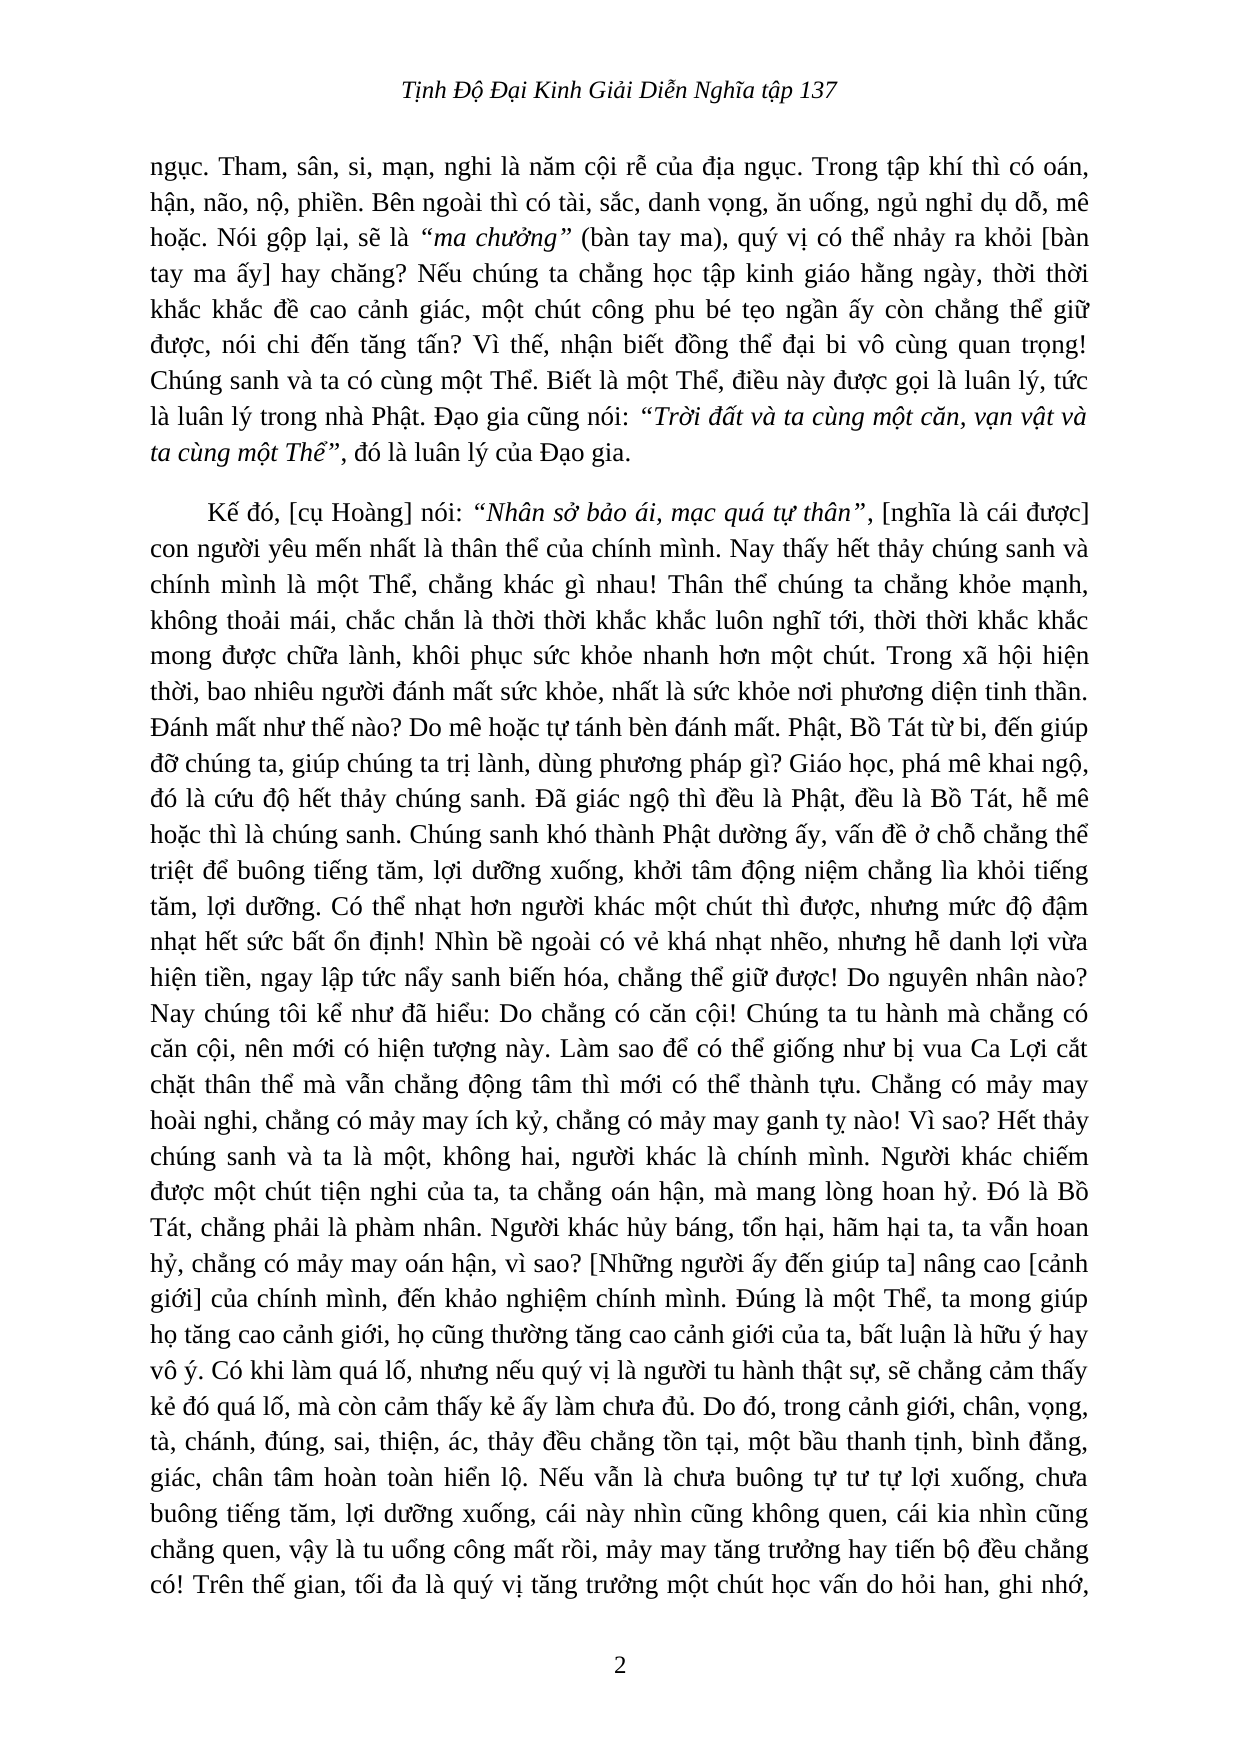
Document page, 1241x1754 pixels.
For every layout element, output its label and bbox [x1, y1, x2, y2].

text [150, 150, 1090, 467]
text [150, 497, 1090, 1599]
